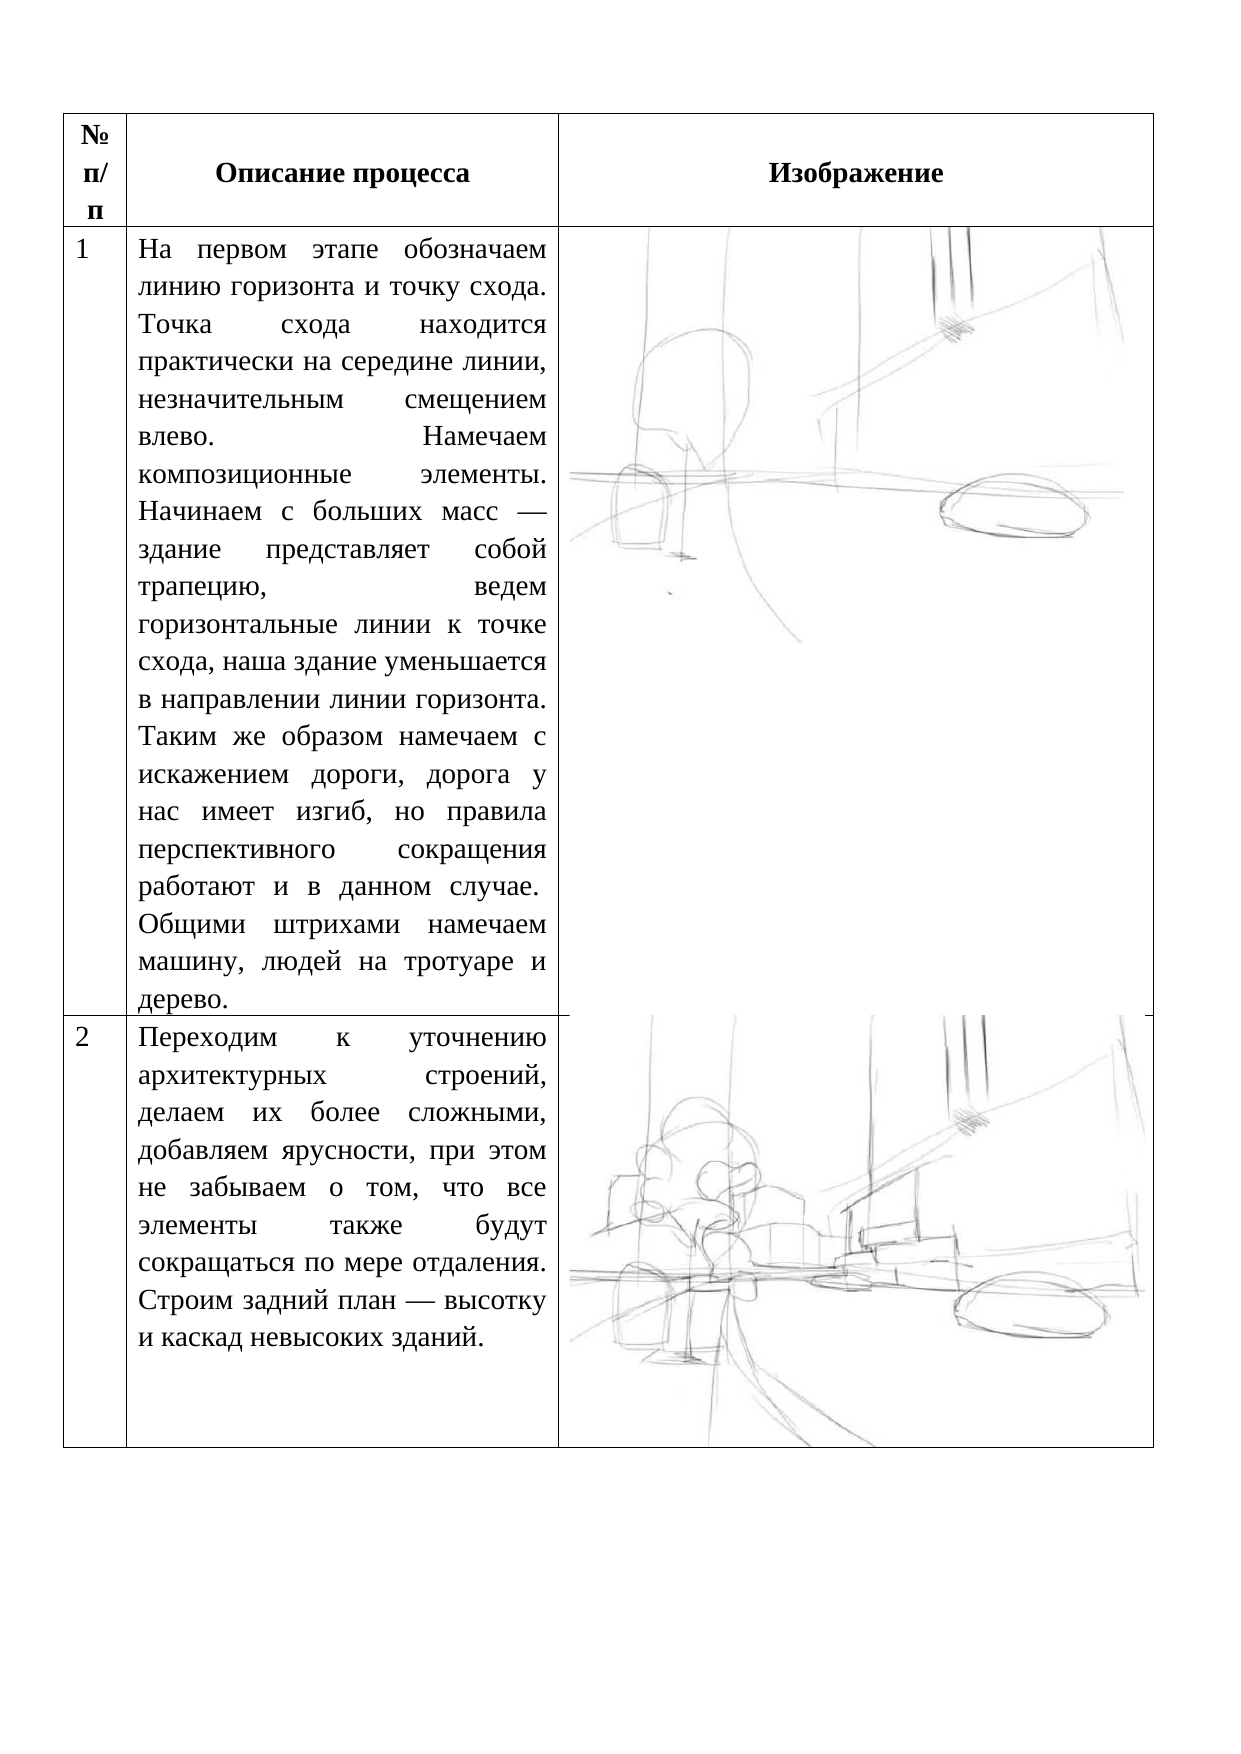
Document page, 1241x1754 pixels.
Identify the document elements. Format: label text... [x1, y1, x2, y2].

picture [569, 1015, 1145, 1447]
table_header Изображение [559, 114, 1153, 226]
table_cell [559, 227, 1153, 1014]
table_cell Переходим к уточнению архитектурных строений, делаем их более сложными, добавляем ярусности, при этом не забываем о том, что все элементы также будут сокращаться по мере отдаления. Строим задний план — высотку и каскад невысоких зданий. [127, 1016, 558, 1447]
table_cell 2 [64, 1016, 126, 1447]
table_header № п/п [64, 114, 126, 226]
picture [569, 227, 1124, 643]
table_cell [1145, 1016, 1153, 1447]
table_header Описание процесса [127, 114, 558, 226]
table_cell [559, 1016, 569, 1447]
table_cell 1 [64, 227, 126, 1014]
table_cell На первом этапе обозначаем линию горизонта и точку схода. Точка схода находится практически на середине линии, незначительным смещением влево. Намечаем композиционные элементы. Начинаем с больших масс — здание представляет собой трапецию, ведем горизонтальные линии к точке схода, наша здание уменьшается в направлении линии горизонта. Таким же образом намечаем с искажением дороги, дорога у нас имеет изгиб, но правила перспективного сокращения работают и в данном случае. Общими штрихами намечаем машину, людей на тротуаре и дерево. [127, 227, 558, 1014]
